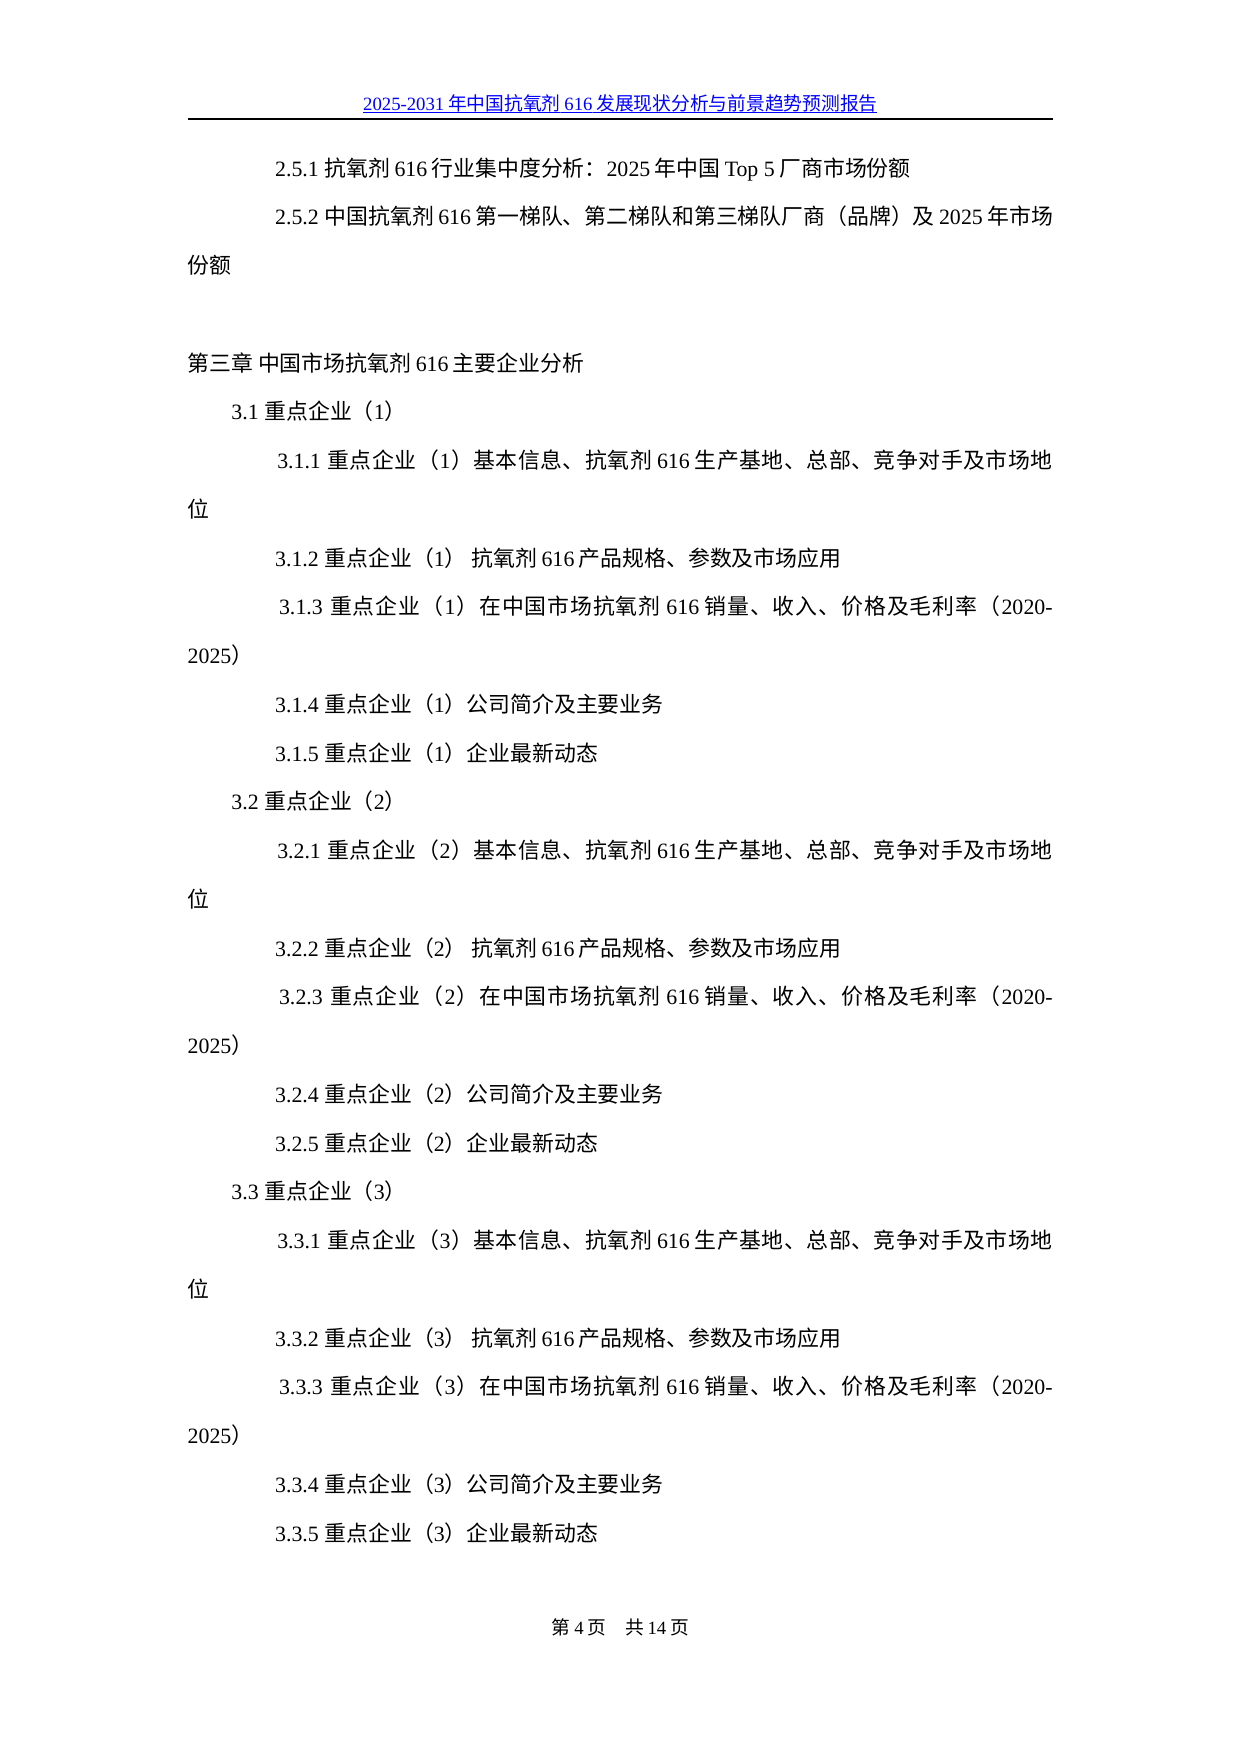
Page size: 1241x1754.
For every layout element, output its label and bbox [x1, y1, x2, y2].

text [187, 150, 1053, 1548]
